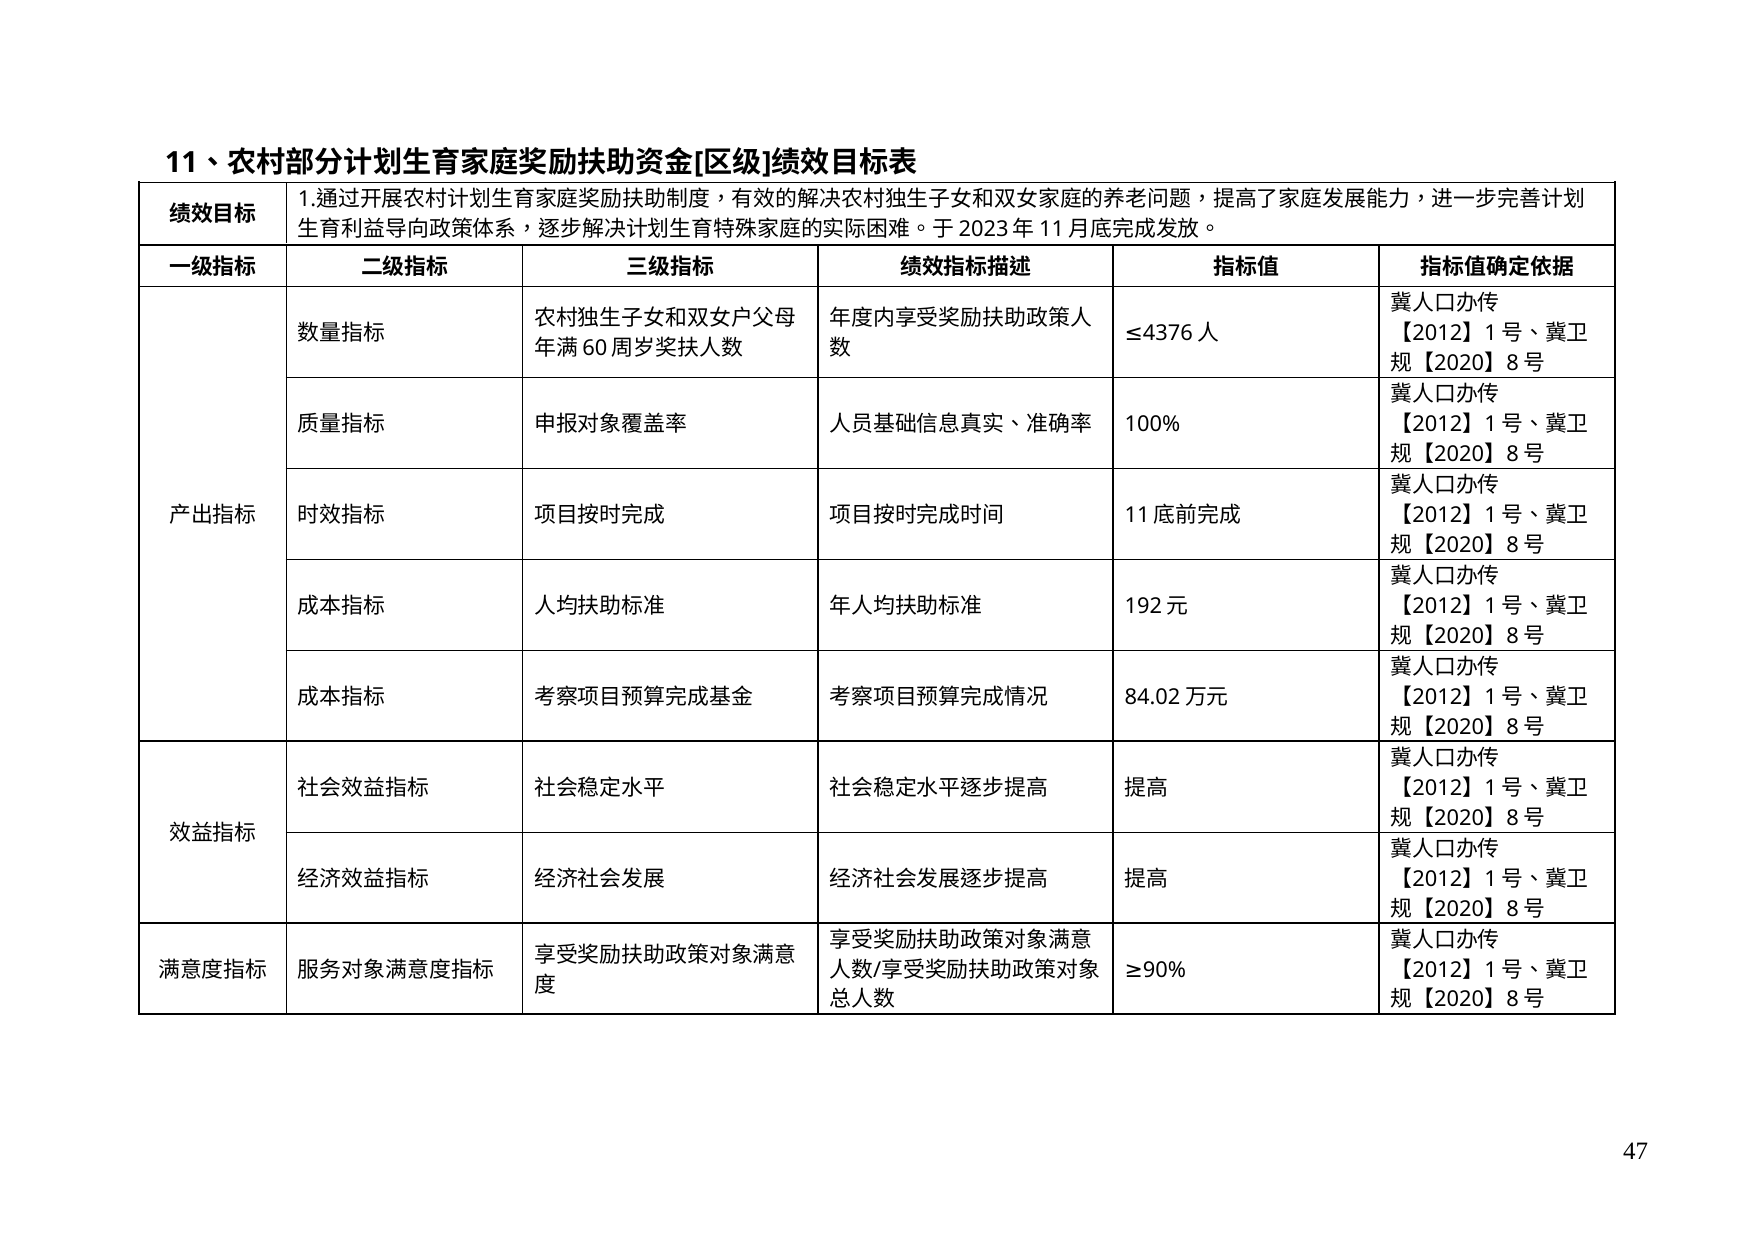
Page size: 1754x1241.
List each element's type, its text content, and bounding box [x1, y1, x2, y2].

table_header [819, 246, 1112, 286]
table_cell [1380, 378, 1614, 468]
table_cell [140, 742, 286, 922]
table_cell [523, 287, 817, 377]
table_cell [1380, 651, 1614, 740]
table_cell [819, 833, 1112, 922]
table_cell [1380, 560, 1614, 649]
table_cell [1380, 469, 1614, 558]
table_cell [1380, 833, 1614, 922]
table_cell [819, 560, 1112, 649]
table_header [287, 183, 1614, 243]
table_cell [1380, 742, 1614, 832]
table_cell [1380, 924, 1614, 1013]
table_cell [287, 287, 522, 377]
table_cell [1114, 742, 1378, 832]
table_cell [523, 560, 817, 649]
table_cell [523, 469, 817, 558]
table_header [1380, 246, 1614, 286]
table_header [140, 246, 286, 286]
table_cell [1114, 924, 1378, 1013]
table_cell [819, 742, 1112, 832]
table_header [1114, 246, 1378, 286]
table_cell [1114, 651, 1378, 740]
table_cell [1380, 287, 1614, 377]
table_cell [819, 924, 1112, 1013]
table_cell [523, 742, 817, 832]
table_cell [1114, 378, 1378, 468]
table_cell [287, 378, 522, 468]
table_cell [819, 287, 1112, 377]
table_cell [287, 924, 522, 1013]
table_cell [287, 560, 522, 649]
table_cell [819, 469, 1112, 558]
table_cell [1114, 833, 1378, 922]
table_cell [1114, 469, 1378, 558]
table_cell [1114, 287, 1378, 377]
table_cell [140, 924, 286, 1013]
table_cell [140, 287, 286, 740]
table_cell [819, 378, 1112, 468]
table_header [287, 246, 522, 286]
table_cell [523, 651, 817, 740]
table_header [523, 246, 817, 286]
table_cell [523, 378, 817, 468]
text 11、农村部分计划生育家庭奖励扶助资金[区级]绩效目标表 [106, 142, 1648, 181]
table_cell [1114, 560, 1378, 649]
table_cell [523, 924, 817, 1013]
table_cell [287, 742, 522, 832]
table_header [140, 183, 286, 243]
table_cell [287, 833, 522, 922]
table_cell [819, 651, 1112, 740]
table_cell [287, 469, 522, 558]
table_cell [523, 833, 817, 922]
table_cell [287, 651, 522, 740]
